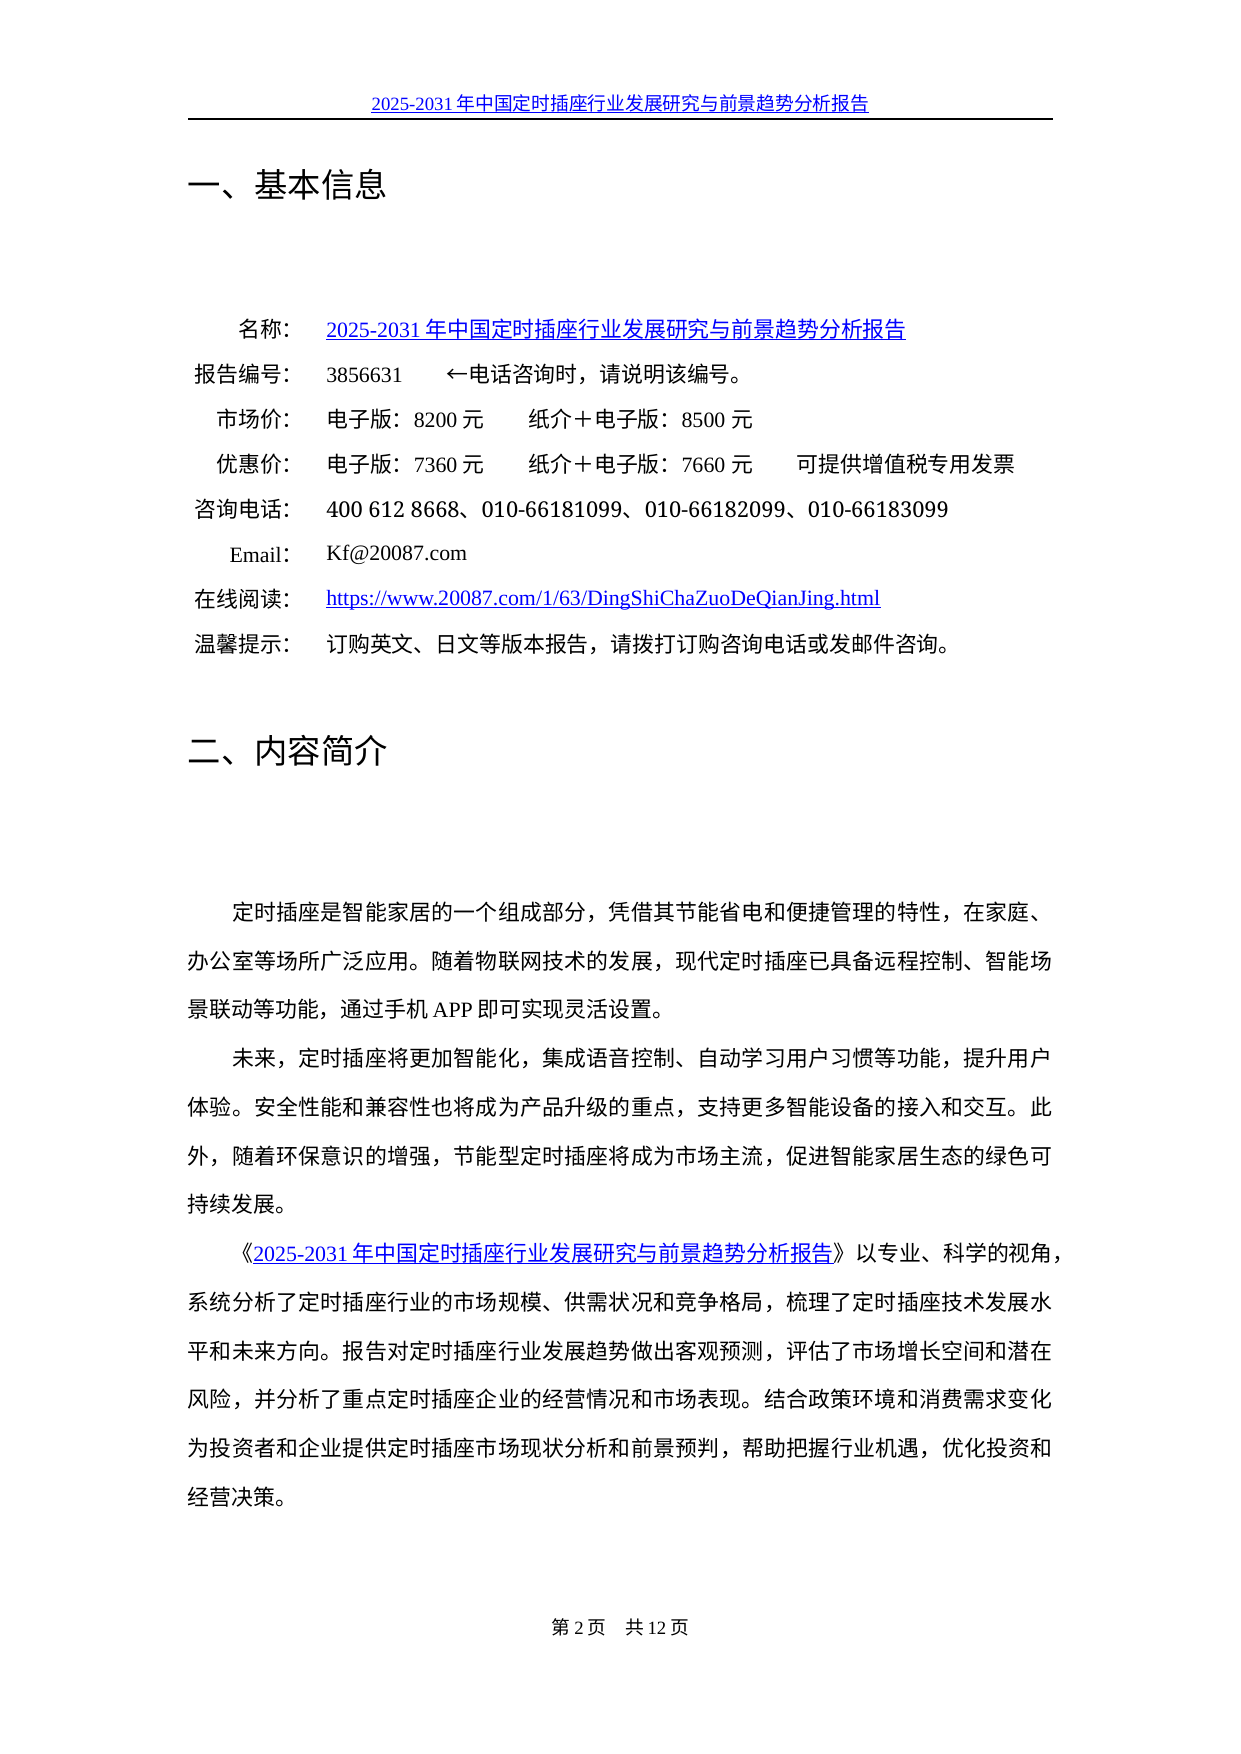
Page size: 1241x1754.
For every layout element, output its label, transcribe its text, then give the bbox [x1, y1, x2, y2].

table_cell 400 612 8668、010-66181099、010-66182099、010-66183099 [315, 492, 1073, 537]
table_cell 订购英文、日文等版本报告，请拨打订购咨询电话或发邮件咨询。 [315, 627, 1073, 672]
table_cell 市场价： [167, 402, 315, 447]
table_cell 在线阅读： [167, 582, 315, 627]
table_header 2025-2031年中国定时插座行业发展研究与前景趋势分析报告 [315, 312, 1073, 357]
table_cell Kf@20087.com [315, 537, 1073, 582]
table_cell Email： [167, 537, 315, 582]
table_cell 优惠价： [167, 447, 315, 492]
table_cell 温馨提示： [167, 627, 315, 672]
title 一、基本信息 [187, 150, 1053, 215]
title 二、内容简介 [187, 717, 1053, 782]
table_cell 3856631 ←电话咨询时，请说明该编号。 [315, 357, 1073, 402]
table_cell [315, 582, 1073, 627]
table_cell 报告编号： [167, 357, 315, 402]
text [187, 894, 1053, 1512]
table_cell 电子版：8200 元 纸介＋电子版：8500 元 [315, 402, 1073, 447]
table_header 名称： [167, 312, 315, 357]
table_cell 咨询电话： [167, 492, 315, 537]
table_cell 电子版：7360 元 纸介＋电子版：7660 元 可提供增值税专用发票 [315, 447, 1073, 492]
